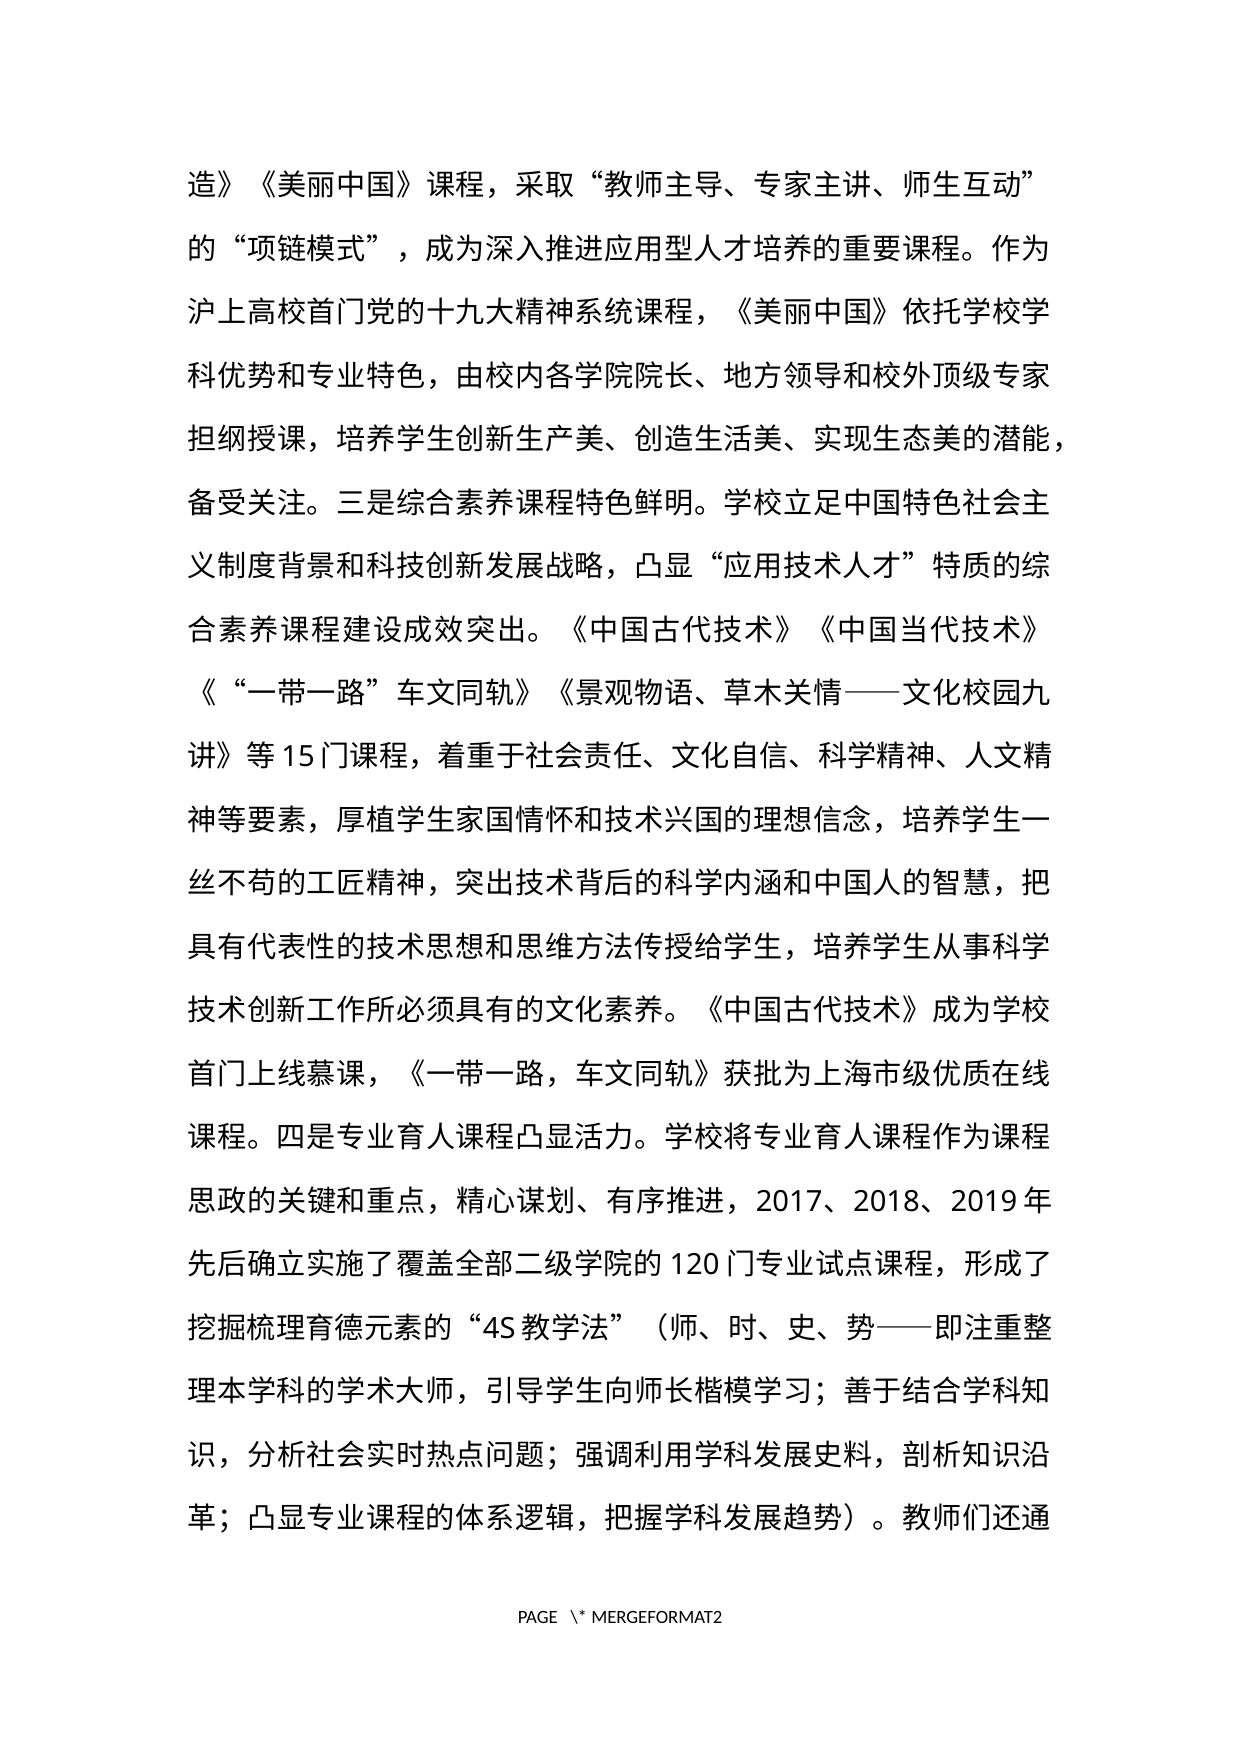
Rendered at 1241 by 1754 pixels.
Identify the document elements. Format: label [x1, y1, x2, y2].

text [187, 162, 1053, 1537]
